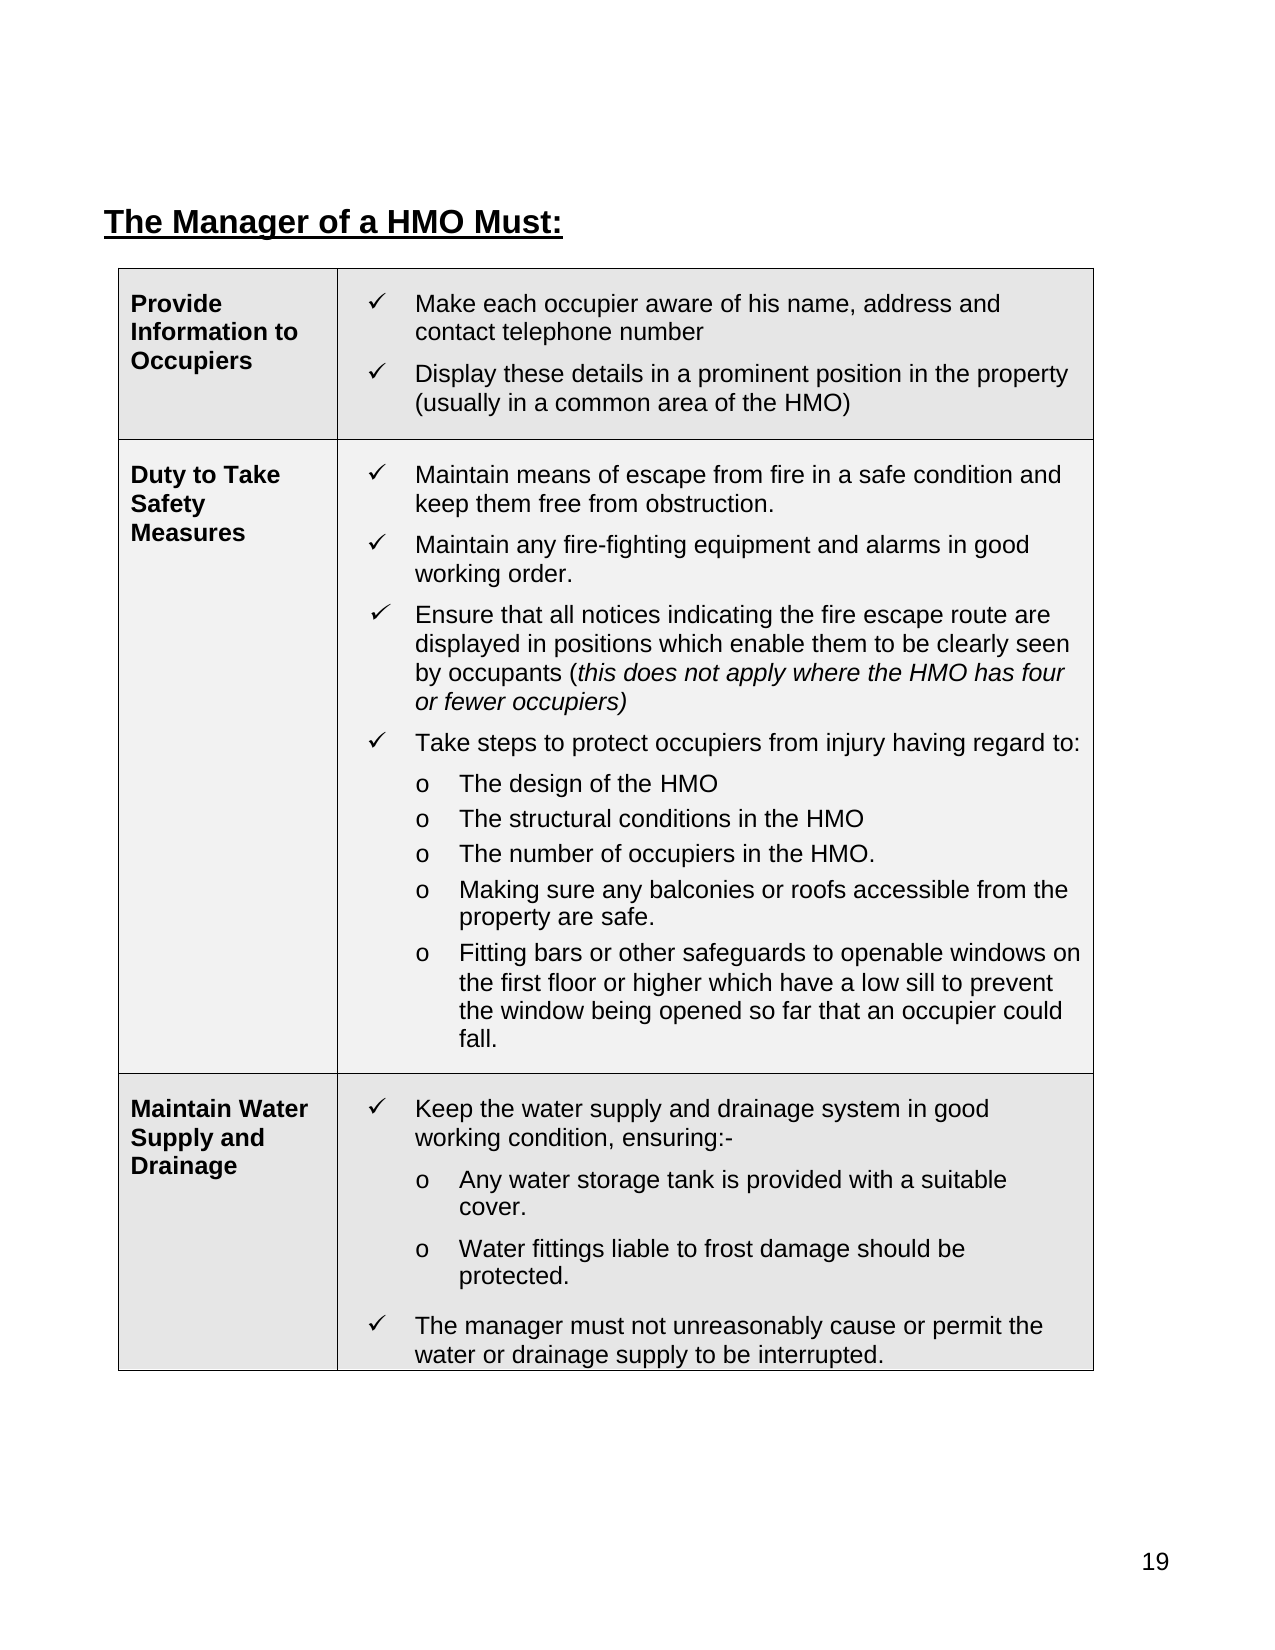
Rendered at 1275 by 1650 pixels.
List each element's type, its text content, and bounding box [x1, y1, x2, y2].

table_cell Keep the water supply and drainage system in good working condition, ensuring:- Any water storage tank is provided with a suitable cover. Water fittings liable to frost damage should be protected. The manager must not unreasonably cause or permit the water or drainage supply to be interrupted. [338, 1074, 1093, 1369]
table_header Provide Information to Occupiers [119, 269, 337, 439]
subtitle The Manager of a HMO Must: [103, 202, 1196, 241]
table_header Make each occupier aware of his name, address and contact telephone number Display these details in a prominent position in the property (usually in a common area of the HMO) [338, 269, 1093, 439]
table_cell Maintain means of escape from fire in a safe condition and keep them free from obstruction. Maintain any fire-fighting equipment and alarms in good working order. Ensure that all notices indicating the fire escape route are displayed in positions which enable them to be clearly seen by occupants (this does not apply where the HMO has four or fewer occupiers) Take steps to protect occupiers from injury having regard to: The design of the HMO The structural conditions in the HMO The number of occupiers in the HMO. Making sure any balconies or roofs accessible from the property are safe. Fitting bars or other safeguards to openable windows on the first floor or higher which have a low sill to prevent the window being opened so far that an occupier could fall. [338, 440, 1093, 1073]
table_cell Duty to Take Safety Measures [119, 440, 337, 1073]
table_cell Maintain Water Supply and Drainage [119, 1074, 337, 1369]
